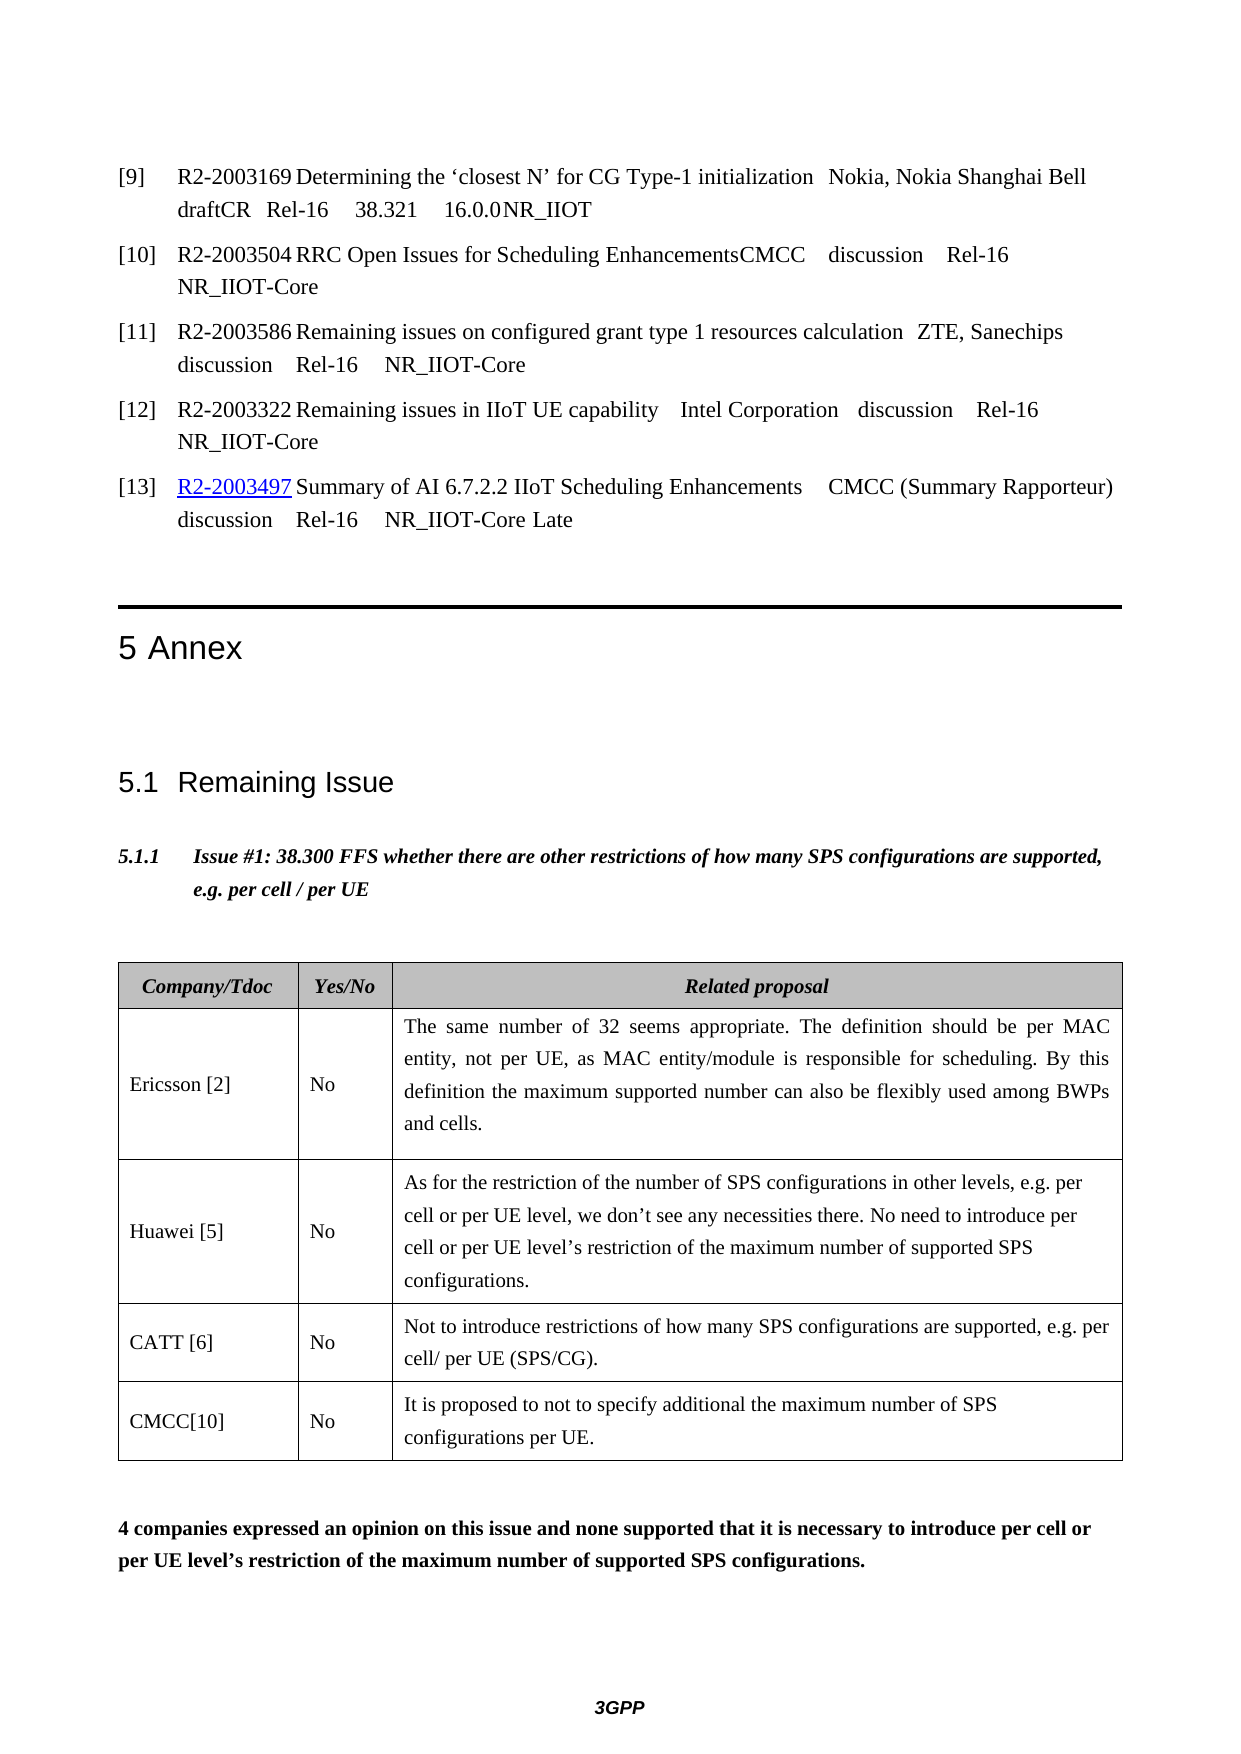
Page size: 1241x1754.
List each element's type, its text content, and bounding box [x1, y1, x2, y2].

table_cell No [299, 1160, 392, 1302]
subtitle 5 Annex [118, 609, 1122, 680]
text 4 companies expressed an opinion on this issue and none supported that it is necessary to introduce per cell or per UE level’s restriction of the maximum number of supported SPS configurations. [118, 1512, 1122, 1577]
list R2-2003497 Summary of AI 6.7.2.2 IIoT Scheduling Enhancements CMCC (Summary Rapporteur) discussion Rel-16 NR_IIOT-Core Late [118, 470, 1122, 535]
table_cell No [299, 1382, 392, 1459]
table_cell Ericsson [2] [119, 1009, 298, 1159]
table_header Yes/No [299, 963, 392, 1008]
table_cell No [299, 1304, 392, 1381]
table_header Company/Tdoc [119, 963, 298, 1008]
table_cell No [299, 1009, 392, 1159]
table_header Related proposal [393, 963, 1122, 1008]
table_cell It is proposed to not to specify additional the maximum number of SPS configurations per UE. [393, 1382, 1122, 1459]
list R2-2003169 Determining the ‘closest N’ for CG Type-1 initialization Nokia, Nokia Shanghai Bell draftCR Rel-16 38.321 16.0.0 NR_IIOT [118, 160, 1122, 225]
list R2-2003586 Remaining issues on configured grant type 1 resources calculation ZTE, Sanechips discussion Rel-16 NR_IIOT-Core [118, 315, 1122, 380]
table_cell Not to introduce restrictions of how many SPS configurations are supported, e.g. per cell/ per UE (SPS/CG). [393, 1304, 1122, 1381]
table_cell Huawei [5] [119, 1160, 298, 1302]
subtitle 5.1 Remaining Issue [118, 750, 1101, 815]
list R2-2003504 RRC Open Issues for Scheduling Enhancements CMCC discussion Rel-16 NR_IIOT-Core [118, 238, 1122, 303]
table_cell As for the restriction of the number of SPS configurations in other levels, e.g. per cell or per UE level, we don’t see any necessities there. No need to introduce per cell or per UE level’s restriction of the maximum number of supported SPS configurations. [393, 1160, 1122, 1302]
table_cell CMCC[10] [119, 1382, 298, 1459]
table_cell The same number of 32 seems appropriate. The definition should be per MAC entity, not per UE, as MAC entity/module is responsible for scheduling. By this definition the maximum supported number can also be flexibly used among BWPs and cells. [393, 1009, 1122, 1159]
table_cell CATT [6] [119, 1304, 298, 1381]
list R2-2003322 Remaining issues in IIoT UE capability Intel Corporation discussion Rel-16 NR_IIOT-Core [118, 393, 1122, 458]
subtitle 5.1.1 Issue #1: 38.300 FFS whether there are other restrictions of how many SPS configurations are supported, e.g. per cell / per UE [118, 840, 1122, 905]
